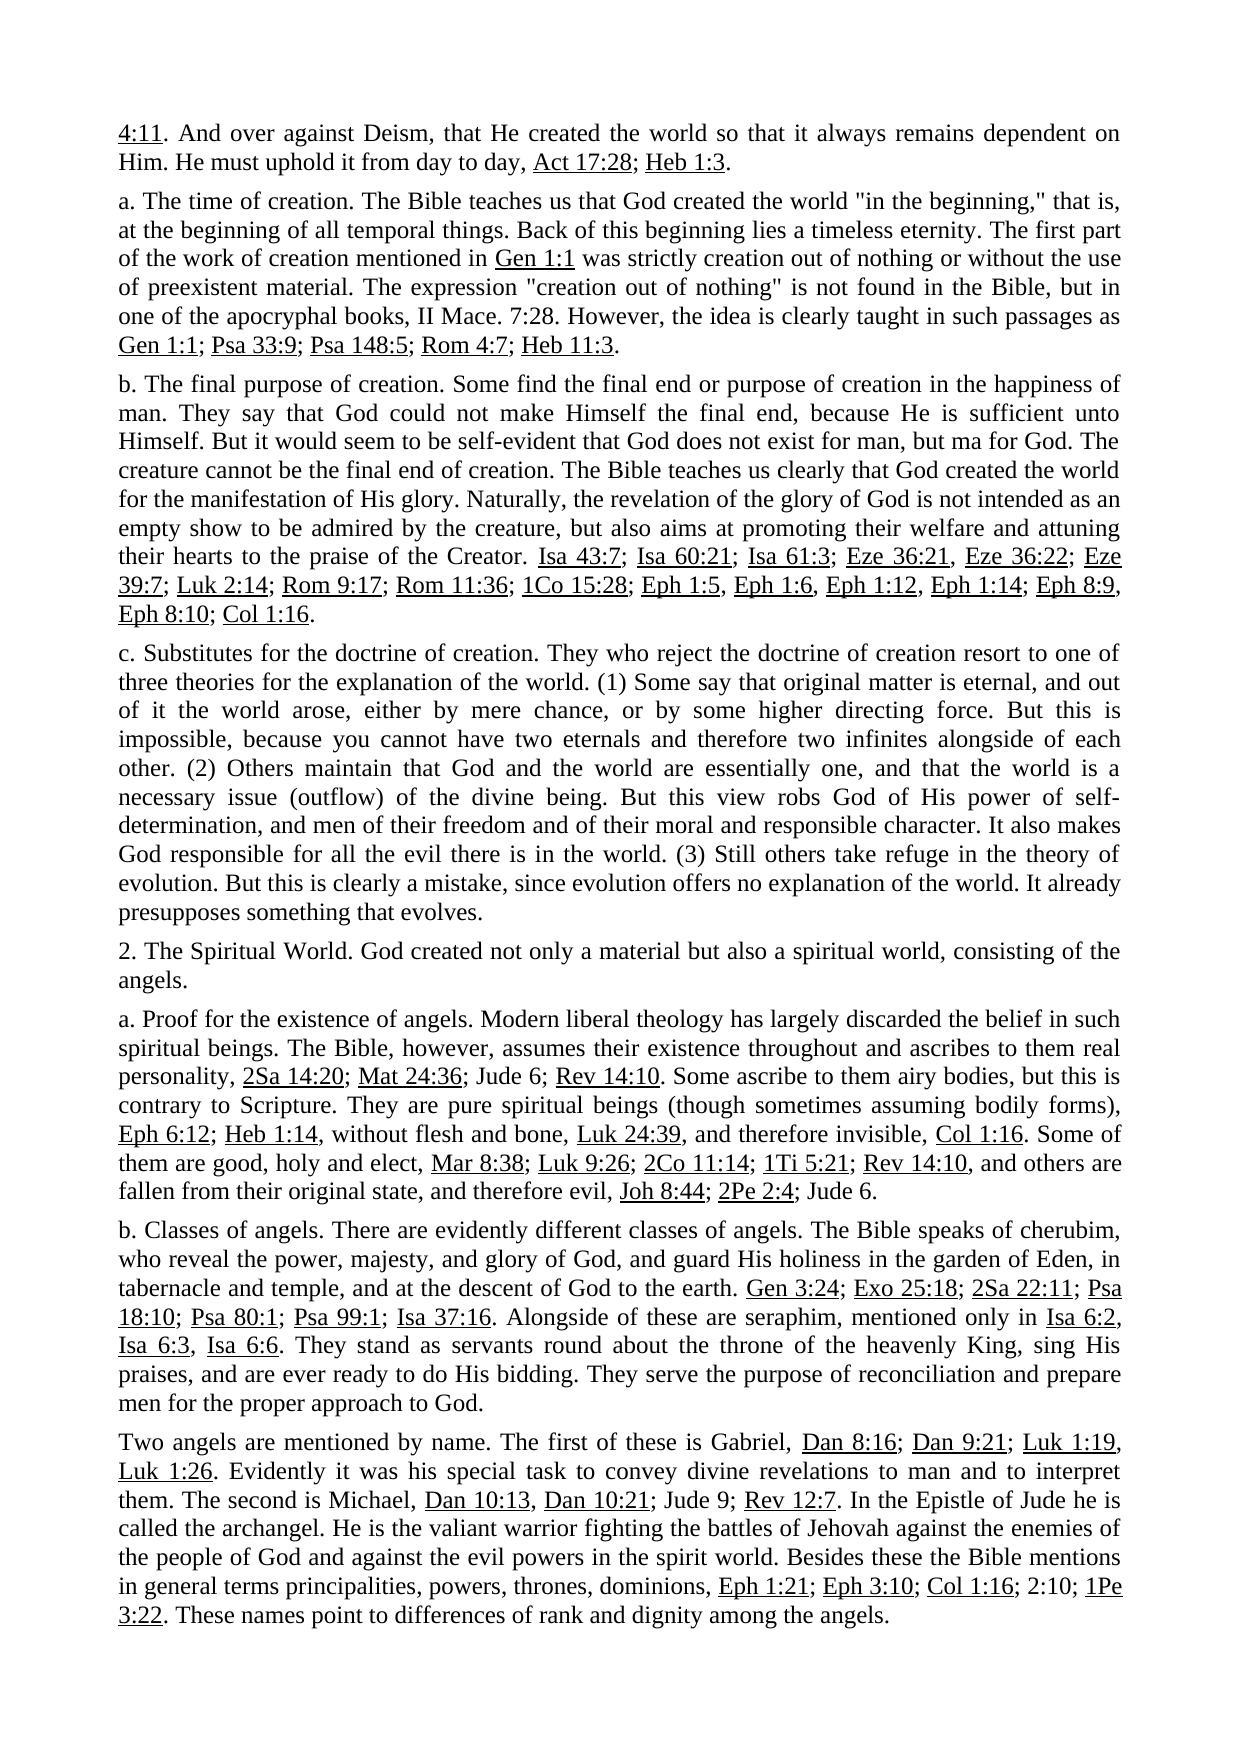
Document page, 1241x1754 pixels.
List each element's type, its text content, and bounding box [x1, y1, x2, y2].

text 2. The Spiritual World. God created not only a material but also a spiritual world, consisting of the angels. [118, 936, 1122, 993]
text a. Proof for the existence of angels. Modern liberal theology has largely discarded the belief in such spiritual beings. The Bible, however, assumes their existence throughout and ascribes to them real personality, 2Sa 14:20; Mat 24:36; Jude 6; Rev 14:10. Some ascribe to them airy bodies, but this is contrary to Scripture. They are pure spiritual beings (though sometimes assuming bodily forms), Eph 6:12; Heb 1:14, without flesh and bone, Luk 24:39, and therefore invisible, Col 1:16. Some of them are good, holy and elect, Mar 8:38; Luk 9:26; 2Co 11:14; 1Ti 5:21; Rev 14:10, and others are fallen from their original state, and therefore evil, Joh 8:44; 2Pe 2:4; Jude 6. [118, 1004, 1122, 1205]
text b. The final purpose of creation. Some find the final end or purpose of creation in the happiness of man. They say that God could not make Himself the final end, because He is sufficient unto Himself. But it would seem to be self-evident that God does not exist for man, but ma for God. The creature cannot be the final end of creation. The Bible teaches us clearly that God created the world for the manifestation of His glory. Naturally, the revelation of the glory of God is not intended as an empty show to be admired by the creature, but also aims at promoting their welfare and attuning their hearts to the praise of the Creator. Isa 43:7; Isa 60:21; Isa 61:3; Eze 36:21, Eze 36:22; Eze 39:7; Luk 2:14; Rom 9:17; Rom 11:36; 1Co 15:28; Eph 1:5, Eph 1:6, Eph 1:12, Eph 1:14; Eph 8:9, Eph 8:10; Col 1:16. [118, 369, 1122, 628]
text Two angels are mentioned by name. The first of these is Gabriel, Dan 8:16; Dan 9:21; Luk 1:19, Luk 1:26. Evidently it was his special task to convey divine revelations to man and to interpret them. The second is Michael, Dan 10:13, Dan 10:21; Jude 9; Rev 12:7. In the Epistle of Jude he is called the archangel. He is the valiant warrior fighting the battles of Jehovah against the enemies of the people of God and against the evil powers in the spirit world. Besides these the Bible mentions in general terms principalities, powers, thrones, dominions, Eph 1:21; Eph 3:10; Col 1:16; 2:10; 1Pe 3:22. These names point to differences of rank and dignity among the angels. [118, 1427, 1122, 1628]
text b. Classes of angels. There are evidently different classes of angels. The Bible speaks of cherubim, who reveal the power, majesty, and glory of God, and guard His holiness in the garden of Eden, in tabernacle and temple, and at the descent of God to the earth. Gen 3:24; Exo 25:18; 2Sa 22:11; Psa 18:10; Psa 80:1; Psa 99:1; Isa 37:16. Alongside of these are seraphim, mentioned only in Isa 6:2, Isa 6:3, Isa 6:6. They stand as servants round about the throne of the heavenly King, sing His praises, and are ever ready to do His bidding. They serve the purpose of reconciliation and prepare men for the proper approach to God. [118, 1216, 1122, 1417]
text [118, 118, 1122, 176]
text a. The time of creation. The Bible teaches us that God created the world "in the beginning," that is, at the beginning of all temporal things. Back of this beginning lies a timeless eternity. The first part of the work of creation mentioned in Gen 1:1 was strictly creation out of nothing or without the use of preexistent material. The expression "creation out of nothing" is not found in the Bible, but in one of the apocryphal books, II Mace. 7:28. However, the idea is clearly taught in such passages as Gen 1:1; Psa 33:9; Psa 148:5; Rom 4:7; Heb 11:3. [118, 186, 1122, 358]
text c. Substitutes for the doctrine of creation. They who reject the doctrine of creation resort to one of three theories for the explanation of the world. (1) Some say that original matter is eternal, and out of it the world arose, either by mere chance, or by some higher directing force. But this is impossible, because you cannot have two eternals and therefore two infinites alongside of each other. (2) Others maintain that God and the world are essentially one, and that the world is a necessary issue (outflow) of the divine being. But this view robs God of His power of self-determination, and men of their freedom and of their moral and responsible character. It also makes God responsible for all the evil there is in the world. (3) Still others take refuge in the theory of evolution. But this is clearly a mistake, since evolution offers no explanation of the world. It already presupposes something that evolves. [118, 638, 1122, 926]
